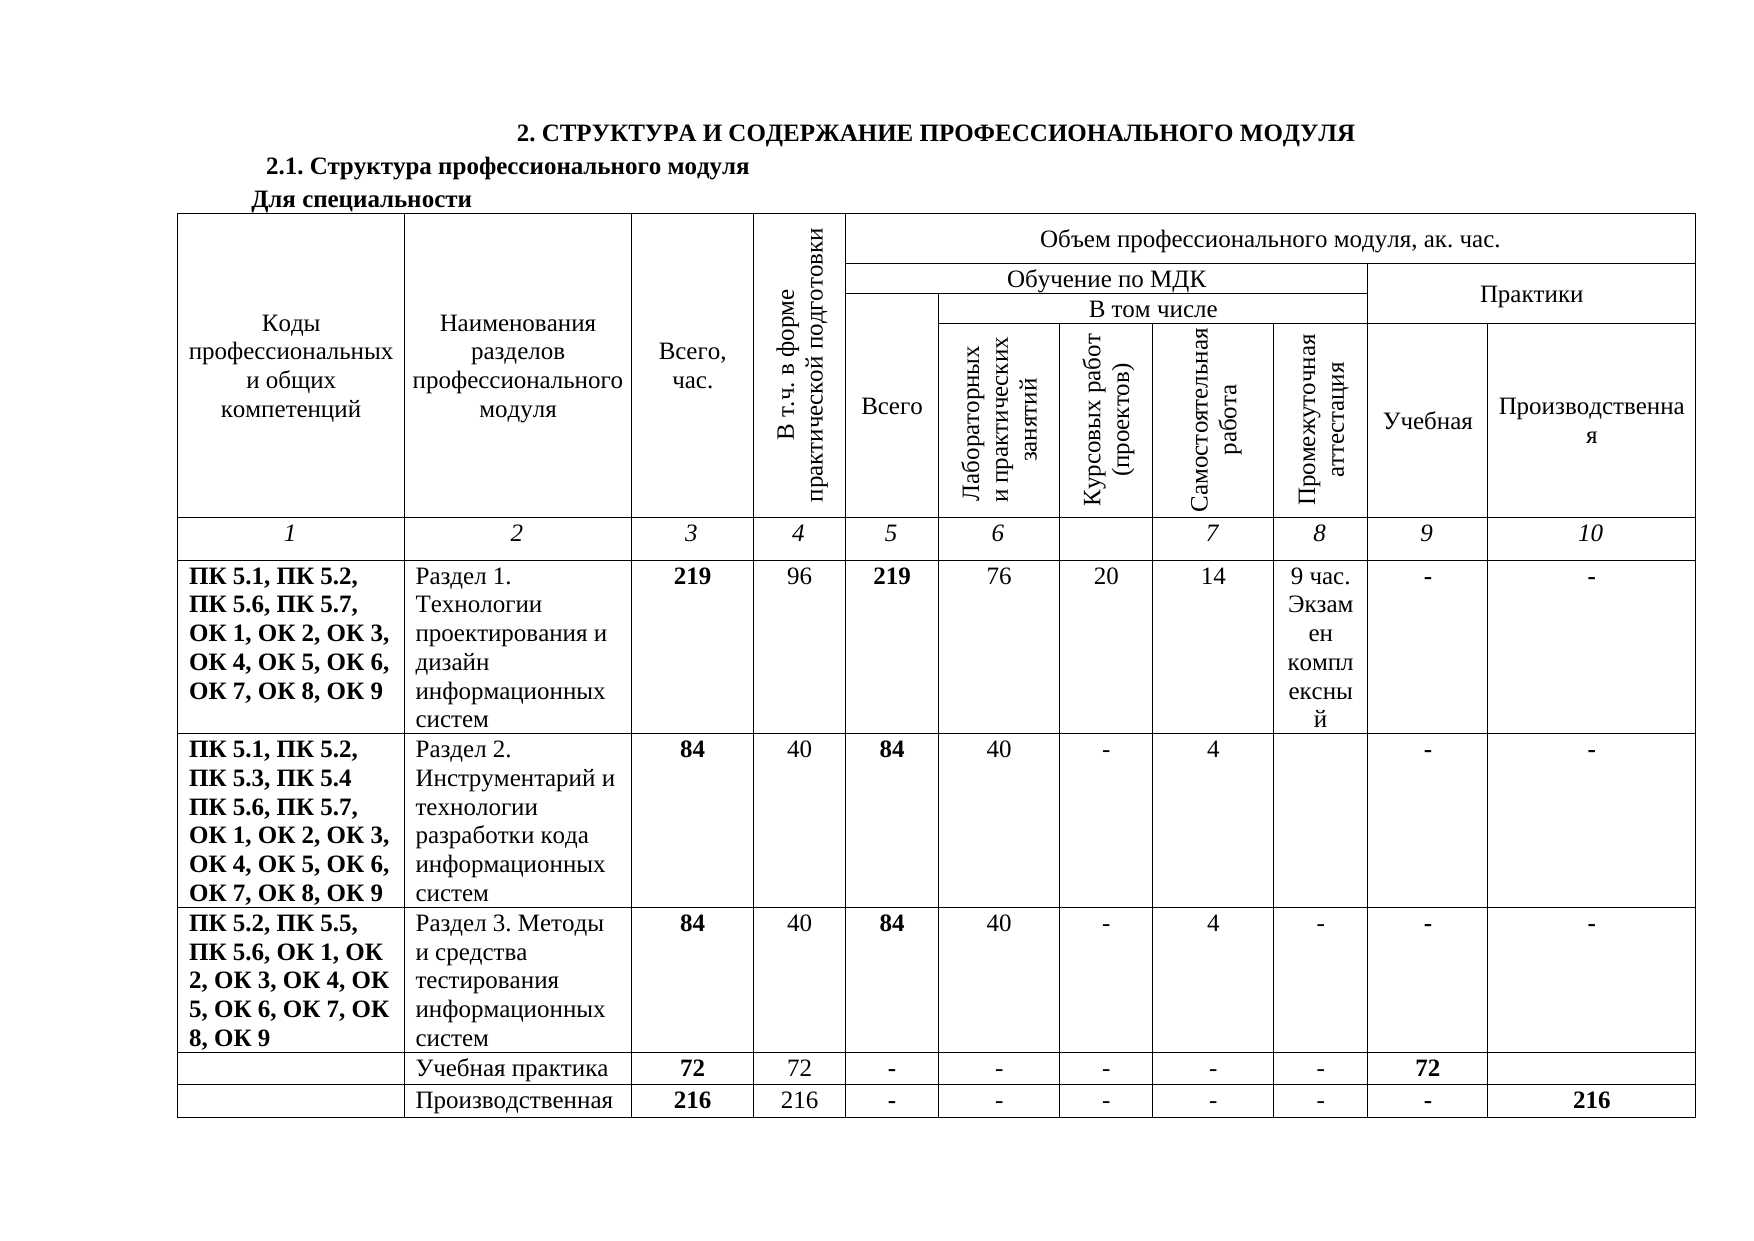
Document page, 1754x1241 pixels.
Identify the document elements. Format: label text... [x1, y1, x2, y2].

table_header Объем профессионального модуля, ак. час. [846, 214, 1695, 263]
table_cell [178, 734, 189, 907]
table_cell - [1368, 734, 1487, 907]
table_cell - [1488, 908, 1695, 1052]
table_cell 84 [846, 734, 938, 907]
table_cell [1274, 734, 1367, 907]
table_cell - [846, 1085, 938, 1117]
table_cell 4 [1153, 908, 1273, 1052]
table_cell 216 [1488, 1085, 1695, 1117]
table_cell 72 [754, 1053, 845, 1084]
table_cell - [1368, 1085, 1487, 1117]
table_cell - [1274, 1053, 1367, 1084]
table_cell 1 [178, 518, 404, 560]
table_cell Курсовых работ (проектов) [1060, 324, 1152, 517]
table_header Коды профессиональных и общих компетенций [178, 214, 404, 517]
table_cell - [1060, 734, 1152, 907]
table_cell Самостоятельная работа [1153, 324, 1273, 517]
table_cell 216 [754, 1085, 845, 1117]
table_cell 72 [632, 1053, 753, 1084]
table_cell 40 [754, 734, 845, 907]
table_cell 8 [1274, 518, 1367, 560]
text 2. Структура и содержание профессионального модуля [177, 118, 1695, 147]
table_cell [405, 1085, 631, 1117]
table_cell Лабораторных и практических занятий [939, 324, 1059, 517]
table_cell 96 [754, 561, 845, 733]
text Для специальности [177, 184, 1695, 213]
table_cell 6 [939, 518, 1059, 560]
table_cell 9 час. Экзамен комплексный [1274, 561, 1367, 733]
table_cell 219 [846, 561, 938, 733]
table_cell Промежуточная аттестация [1274, 324, 1367, 517]
table_cell 4 [1153, 734, 1273, 907]
table_cell 7 [1153, 518, 1273, 560]
table_cell 2 [405, 518, 631, 560]
table_cell Всего [846, 294, 938, 517]
table_cell 10 [1488, 518, 1695, 560]
table_cell 76 [939, 561, 1059, 733]
table_cell 9 [1368, 518, 1487, 560]
table_cell [178, 1053, 404, 1084]
table_cell Учебная практика [405, 1053, 631, 1084]
table_cell - [846, 1053, 938, 1084]
table_cell - [1488, 561, 1695, 733]
table_cell - [1368, 908, 1487, 1052]
table_cell - [1060, 1053, 1152, 1084]
table_header Всего, час. [632, 214, 753, 517]
table_cell 84 [632, 908, 753, 1052]
table_cell Учебная [1368, 324, 1487, 517]
table_cell - [1060, 908, 1152, 1052]
table_cell - [1368, 561, 1487, 733]
table_cell [1488, 1053, 1695, 1084]
table_cell 84 [632, 734, 753, 907]
table_cell 40 [939, 908, 1059, 1052]
table_cell 5 [846, 518, 938, 560]
table_cell Обучение по МДК [846, 264, 1367, 293]
table_cell 72 [1368, 1053, 1487, 1084]
table_cell [178, 1085, 404, 1117]
table_cell Практики [1368, 264, 1695, 323]
table_cell Раздел 3. Методы и средства тестирования информационных систем [405, 908, 631, 1052]
table_cell 40 [939, 734, 1059, 907]
table_cell 14 [1153, 561, 1273, 733]
table_cell 216 [632, 1085, 753, 1117]
table_cell - [1274, 1085, 1367, 1117]
table_cell - [1488, 734, 1695, 907]
table_cell [1060, 518, 1152, 560]
table_cell Производственная [1488, 324, 1695, 517]
table_cell - [1153, 1085, 1273, 1117]
table_cell Раздел 2. Инструментарий и технологии разработки кода информационных систем [405, 734, 631, 907]
table_cell 20 [1060, 561, 1152, 733]
table_cell - [939, 1085, 1059, 1117]
table_header В т.ч. в форме практической подготовки [754, 214, 845, 517]
table_cell ПК 5.1, ПК 5.2, ПК 5.6, ПК 5.7, ОК 1, ОК 2, ОК 3, ОК 4, ОК 5, ОК 6, ОК 7, ОК 8, ОК 9 [178, 561, 404, 733]
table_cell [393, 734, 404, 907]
table_cell - [1274, 908, 1367, 1052]
table_cell 219 [632, 561, 753, 733]
table_cell 3 [632, 518, 753, 560]
table_cell 84 [846, 908, 938, 1052]
table_header Наименования разделов профессионального модуля [405, 214, 631, 517]
table_cell - [939, 1053, 1059, 1084]
table_cell - [1153, 1053, 1273, 1084]
text 2.1. Структура профессионального модуля [177, 151, 1695, 180]
table_cell В том числе [939, 294, 1367, 323]
table_cell 4 [754, 518, 845, 560]
table_cell 40 [754, 908, 845, 1052]
table_cell - [1060, 1085, 1152, 1117]
